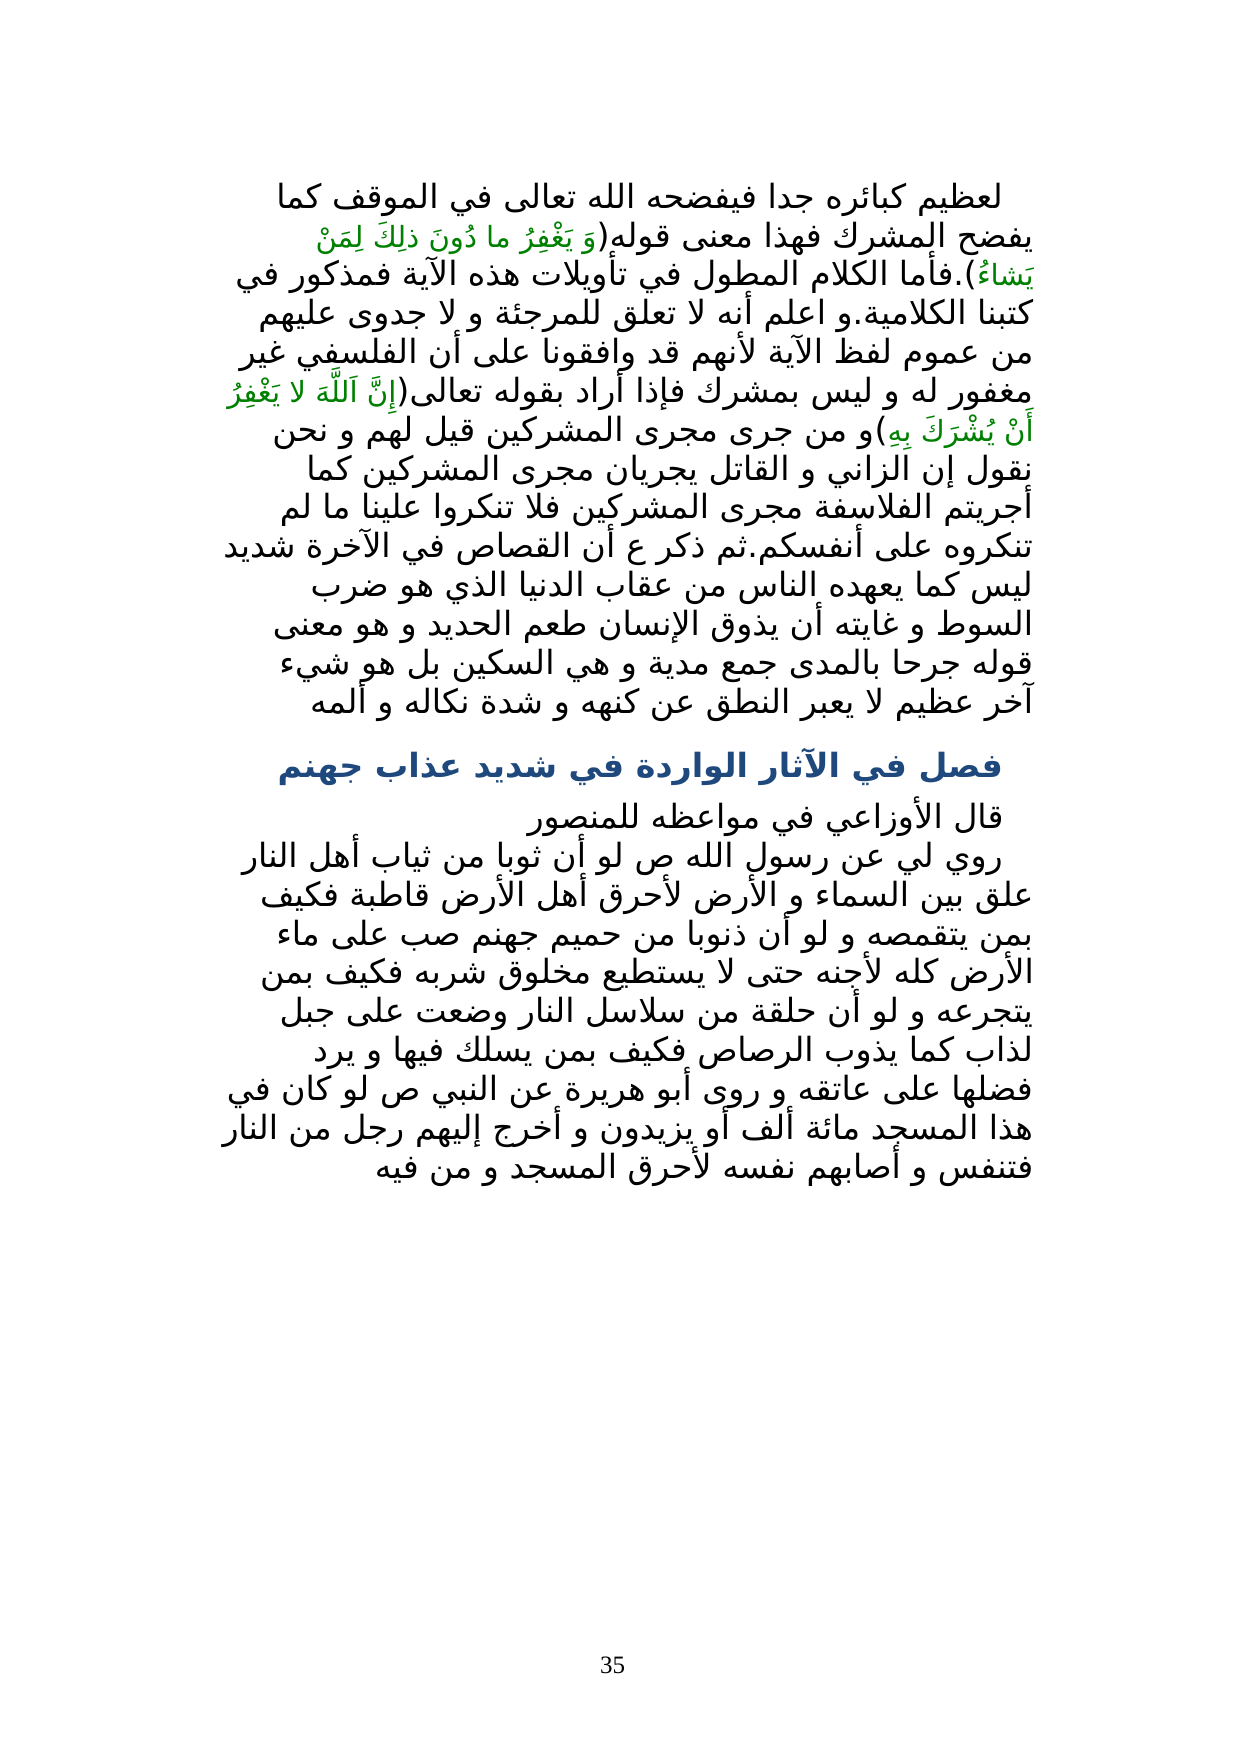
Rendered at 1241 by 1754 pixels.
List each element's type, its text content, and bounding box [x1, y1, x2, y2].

text قال الأوزاعي في مواعظه للمنصور [222, 797, 1033, 836]
subtitle فصل في الآثار الواردة في شديد عذاب جهنم [222, 746, 1033, 785]
text لعظيم كبائره جدا فيفضحه الله تعالى في الموقف كما يفضح المشرك فهذا معنى قوله(وَ يَغْفِرُ ما دُونَ ذلِكَ لِمَنْ يَشاءُ).فأما الكلام المطول في تأويلات هذه الآية فمذكور في كتبنا الكلامية.و اعلم أنه لا تعلق للمرجئة و لا جدوى عليهم من عموم لفظ الآية لأنهم قد وافقونا على أن الفلسفي غير مغفور له و ليس بمشرك فإذا أراد بقوله تعالى(إِنَّ اَللَّهَ لا يَغْفِرُ أَنْ يُشْرَكَ بِهِ)و من جرى مجرى المشركين قيل لهم و نحن نقول إن الزاني و القاتل يجريان مجرى المشركين كما أجريتم الفلاسفة مجرى المشركين فلا تنكروا علينا ما لم تنكروه على أنفسكم.ثم ذكر ع أن القصاص في الآخرة شديد ليس كما يعهده الناس من عقاب الدنيا الذي هو ضرب السوط و غايته أن يذوق الإنسان طعم الحديد و هو معنى قوله جرحا بالمدى جمع مدية و هي السكين بل هو شي‏ء آخر عظيم لا يعبر النطق عن كنهه و شدة نكاله و ألمه [222, 177, 1033, 721]
text روي لي عن رسول الله ص لو أن ثوبا من ثياب أهل النار علق بين السماء و الأرض لأحرق أهل الأرض قاطبة فكيف بمن يتقمصه و لو أن ذنوبا من حميم جهنم صب على ماء الأرض كله لأجنه حتى لا يستطيع مخلوق شربه فكيف بمن يتجرعه و لو أن حلقة من سلاسل النار وضعت على جبل لذاب كما يذوب الرصاص فكيف بمن يسلك فيها و يرد فضلها على عاتقه و روى أبو هريرة عن النبي ص لو كان في هذا المسجد مائة ألف أو يزيدون و أخرج إليهم رجل من النار فتنفس و أصابهم نفسه لأحرق المسجد و من فيه [222, 836, 1033, 1186]
